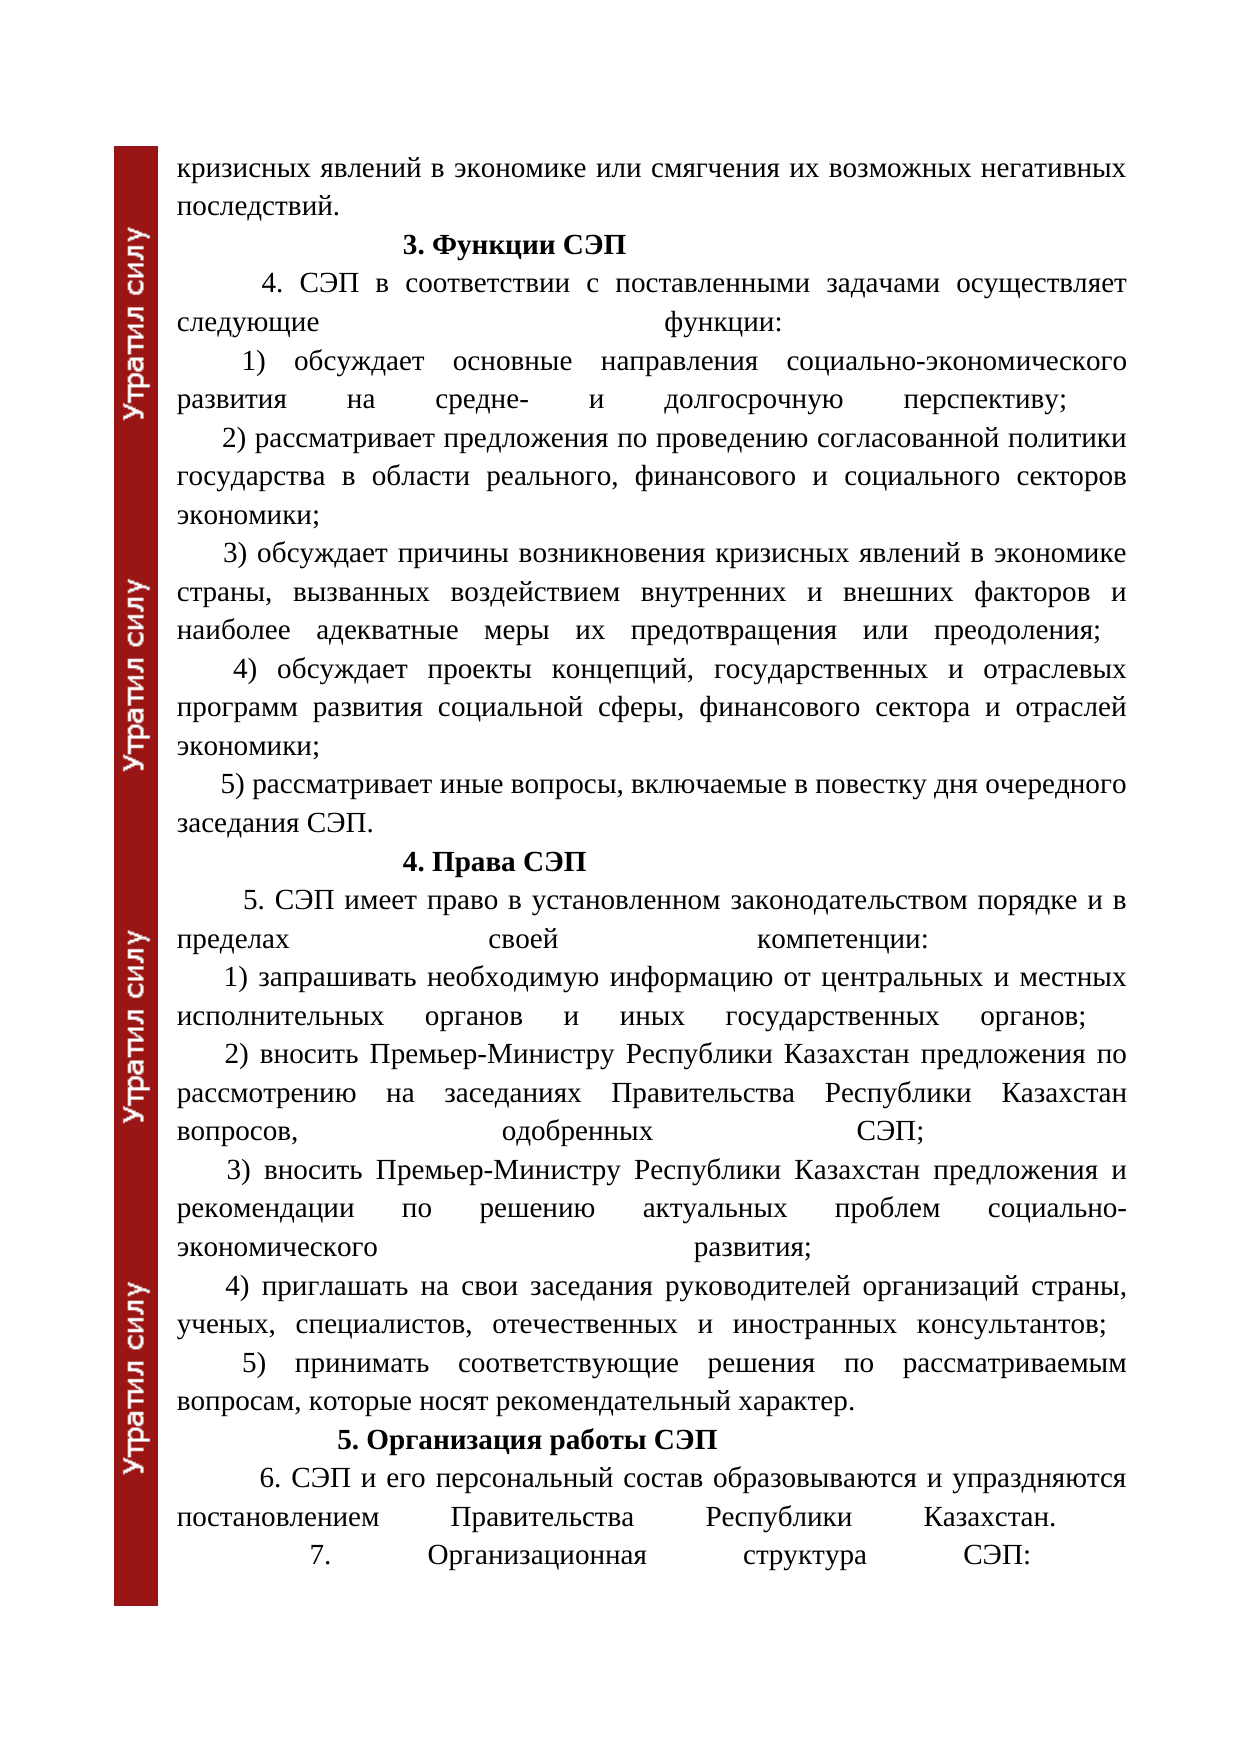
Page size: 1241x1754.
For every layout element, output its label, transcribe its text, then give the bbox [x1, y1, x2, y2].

text 5. СЭП имеет право в установленном законодательством порядке и в пределах своей компетенции: 1) запрашивать необходимую информацию от центральных и местных исполнительных органов и иных государственных органов; 2) вносить Премьер-Министру Республики Казахстан предложения по рассмотрению на заседаниях Правительства Республики Казахстан вопросов, одобренных СЭП; 3) вносить Премьер-Министру Республики Казахстан предложения и рекомендации по решению актуальных проблем социально-экономического развития; 4) приглашать на свои заседания руководителей организаций страны, ученых, специалистов, отечественных и иностранных консультантов; 5) принимать соответствующие решения по рассматриваемым вопросам, которые носят рекомендательный характер. [112, 882, 1128, 1417]
text 3. Функции СЭП [112, 227, 1128, 261]
picture [114, 877, 158, 882]
text 5. Организация работы СЭП [112, 1422, 1128, 1455]
picture [114, 261, 158, 266]
picture [114, 146, 158, 150]
picture [114, 1417, 158, 1422]
picture [114, 839, 158, 844]
picture [114, 222, 158, 227]
text 4. Права СЭП [112, 844, 1128, 877]
text 4. СЭП в соответствии с поставленными задачами осуществляет следующие функции: 1) обсуждает основные направления социально-экономического развития на средне- и долгосрочную перспективу; 2) рассматривает предложения по проведению согласованной политики государства в области реального, финансового и социального секторов экономики; 3) обсуждает причины возникновения кризисных явлений в экономике страны, вызванных воздействием внутренних и внешних факторов и наиболее адекватные меры их предотвращения или преодоления; 4) обсуждает проекты концепций, государственных и отраслевых программ развития социальной сферы, финансового сектора и отраслей экономики; 5) рассматривает иные вопросы, включаемые в повестку дня очередного заседания СЭП. [112, 266, 1128, 839]
picture [114, 1571, 158, 1606]
picture [114, 1455, 158, 1460]
